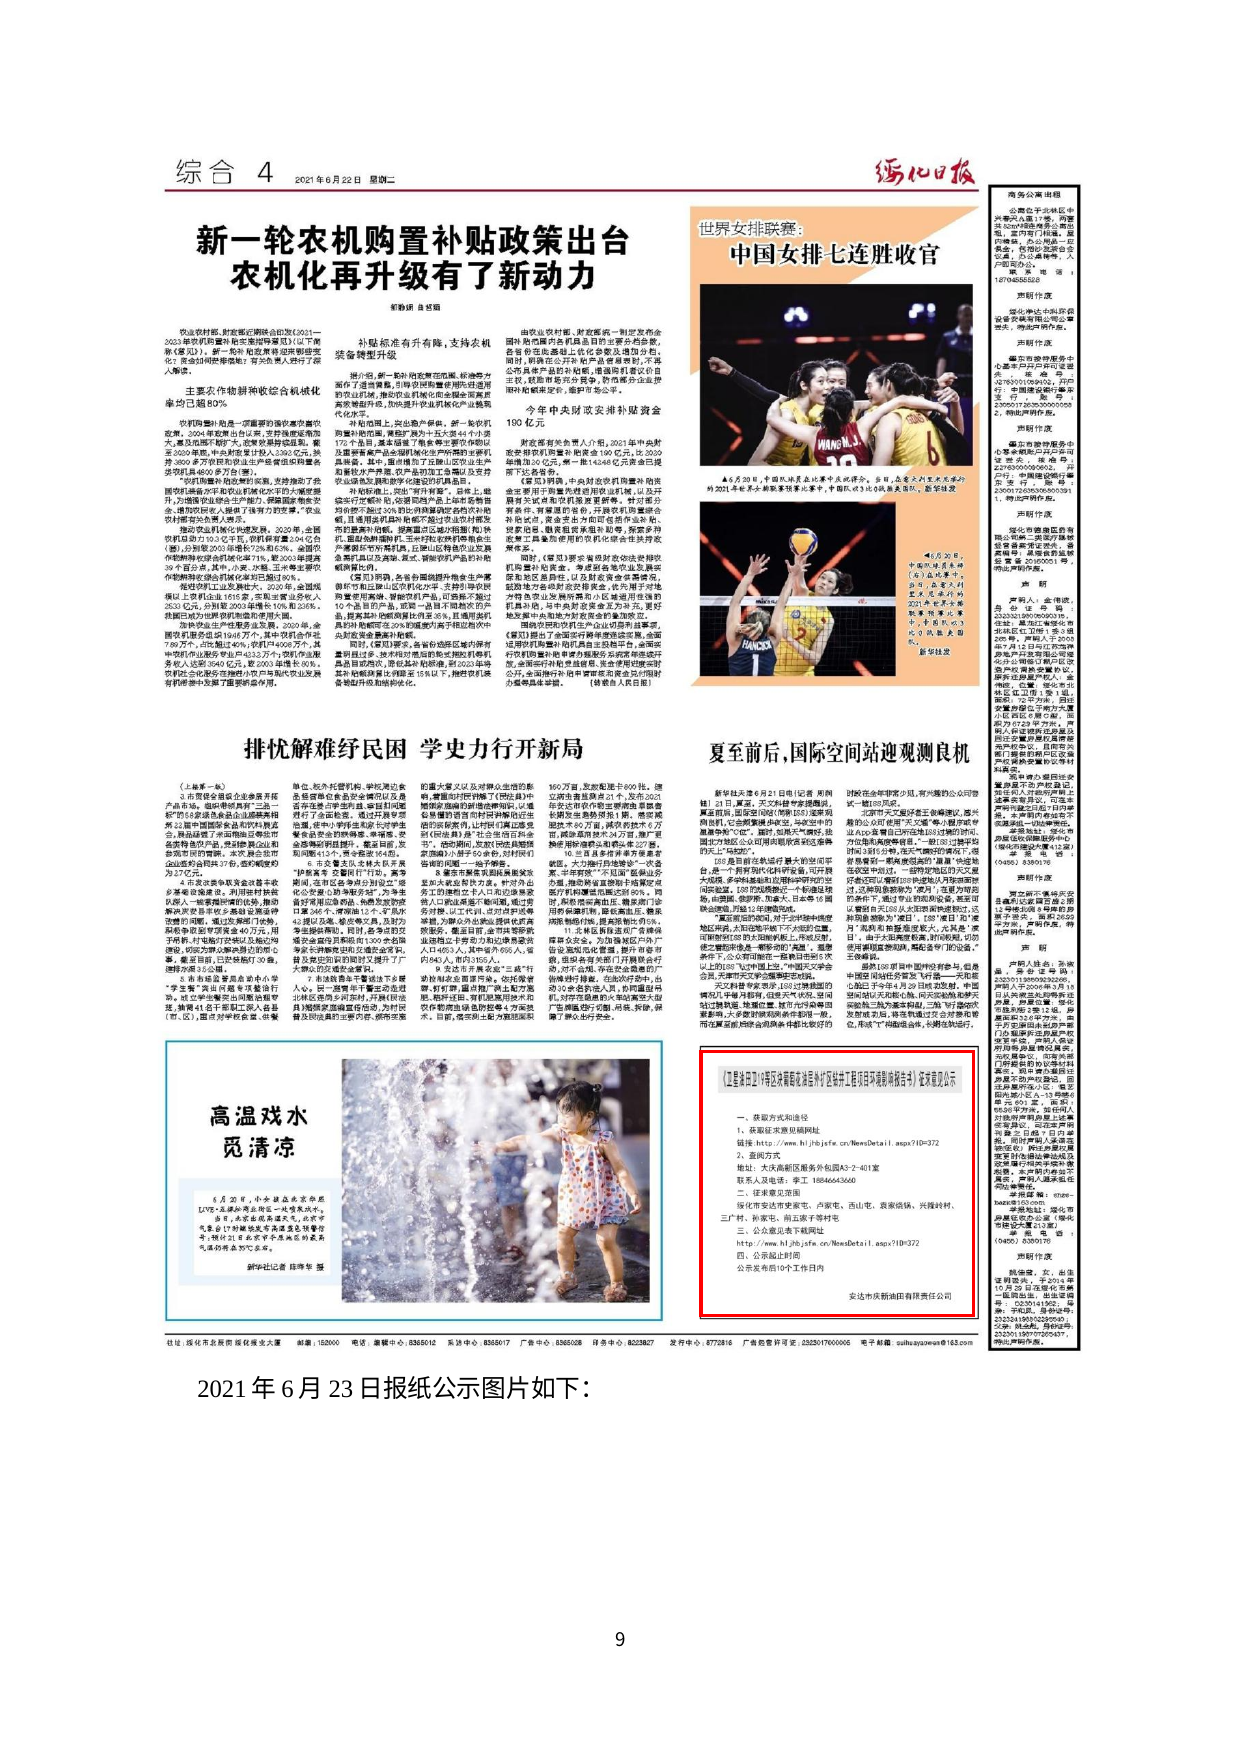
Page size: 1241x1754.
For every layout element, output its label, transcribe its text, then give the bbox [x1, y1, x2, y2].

text 2021年6月23日报纸公示图片如下： [148, 1361, 1092, 1407]
picture [147, 147, 1093, 1361]
